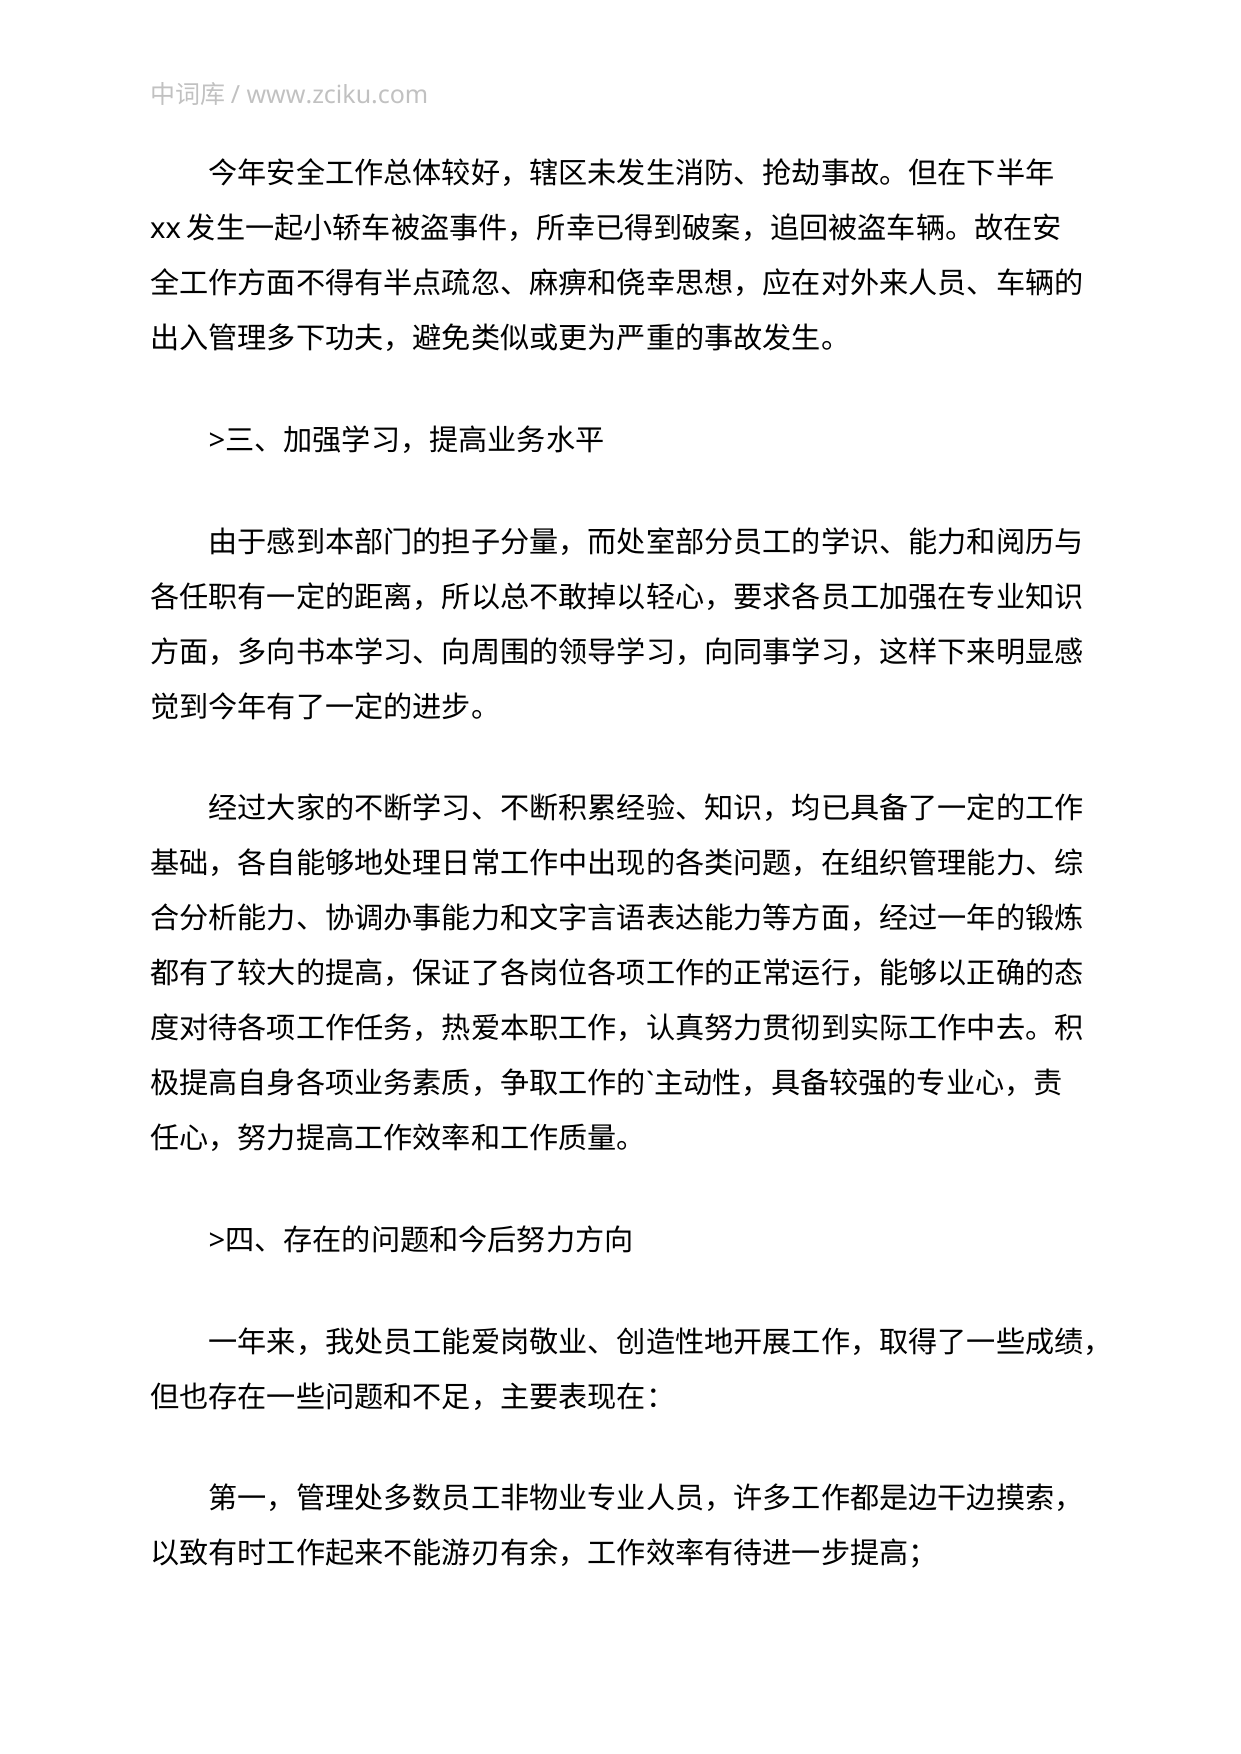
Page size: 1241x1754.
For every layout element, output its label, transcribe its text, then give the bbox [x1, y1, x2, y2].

text >四、存在的问题和今后努力方向 [150, 1216, 1090, 1259]
text 由于感到本部门的担子分量，而处室部分员工的学识、能力和阅历与各任职有一定的距离，所以总不敢掉以轻心，要求各员工加强在专业知识方面，多向书本学习、向周围的领导学习，向同事学习，这样下来明显感觉到今年有了一定的进步。 [150, 518, 1090, 726]
text >三、加强学习，提高业务水平 [150, 417, 1090, 459]
text 今年安全工作总体较好，辖区未发生消防、抢劫事故。但在下半年xx发生一起小轿车被盗事件，所幸已得到破案，追回被盗车辆。故在安全工作方面不得有半点疏忽、麻痹和侥幸思想，应在对外来人员、车辆的出入管理多下功夫，避免类似或更为严重的事故发生。 [150, 150, 1090, 357]
text 一年来，我处员工能爱岗敬业、创造性地开展工作，取得了一些成绩，但也存在一些问题和不足，主要表现在： [150, 1318, 1090, 1415]
text 第一，管理处多数员工非物业专业人员，许多工作都是边干边摸索，以致有时工作起来不能游刃有余，工作效率有待进一步提高； [150, 1475, 1090, 1572]
text 经过大家的不断学习、不断积累经验、知识，均已具备了一定的工作基础，各自能够地处理日常工作中出现的各类问题，在组织管理能力、综合分析能力、协调办事能力和文字言语表达能力等方面，经过一年的锻炼都有了较大的提高，保证了各岗位各项工作的正常运行，能够以正确的态度对待各项工作任务，热爱本职工作，认真努力贯彻到实际工作中去。积极提高自身各项业务素质，争取工作的`主动性，具备较强的专业心，责任心，努力提高工作效率和工作质量。 [150, 785, 1090, 1157]
